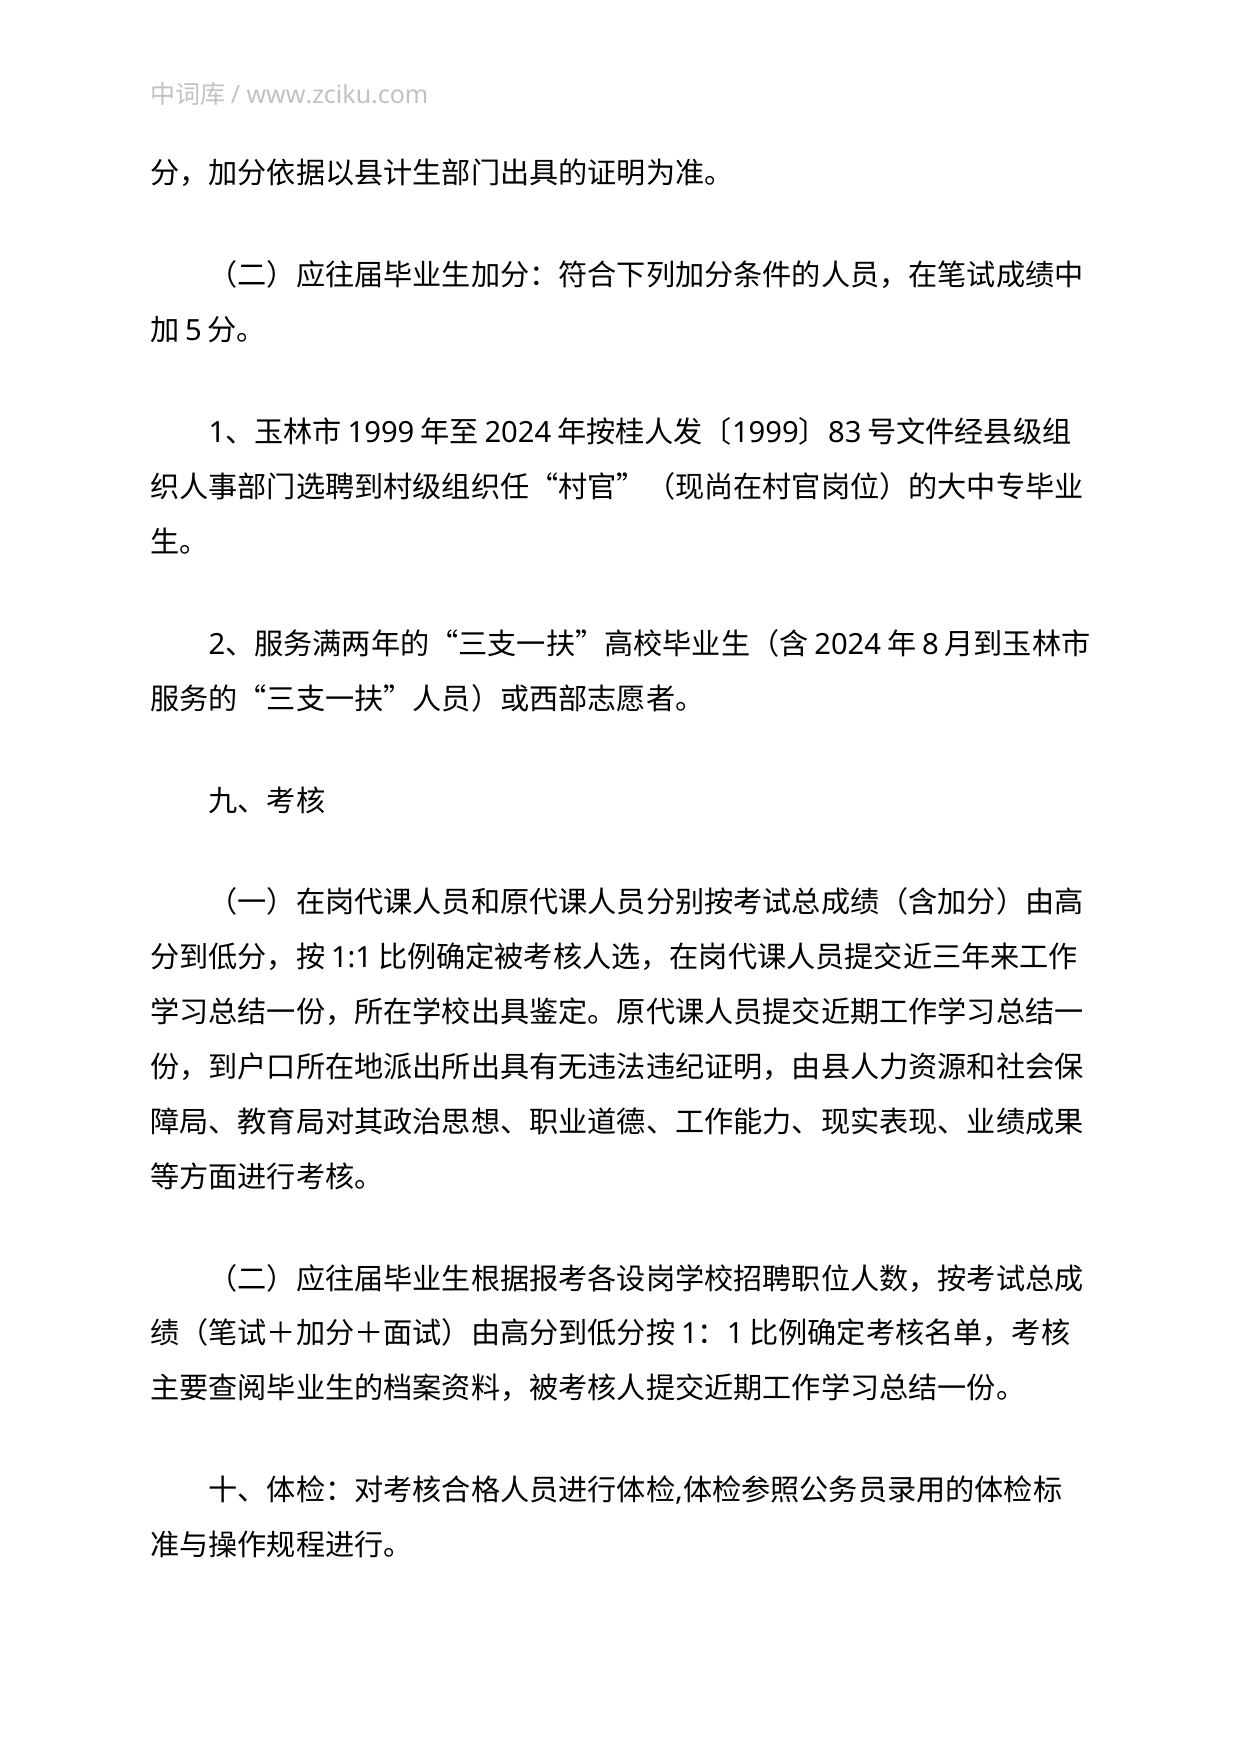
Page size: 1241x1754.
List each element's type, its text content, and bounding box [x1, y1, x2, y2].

text （二）应往届毕业生加分：符合下列加分条件的人员，在笔试成绩中加5分。 [150, 252, 1090, 349]
text 2、服务满两年的“三支一扶”高校毕业生（含2024年8月到玉林市服务的“三支一扶”人员）或西部志愿者。 [150, 620, 1090, 718]
text 十、体检：对考核合格人员进行体检,体检参照公务员录用的体检标准与操作规程进行。 [150, 1467, 1090, 1564]
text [150, 150, 1090, 192]
text （二）应往届毕业生根据报考各设岗学校招聘职位人数，按考试总成绩（笔试＋加分＋面试）由高分到低分按1：1比例确定考核名单，考核主要查阅毕业生的档案资料，被考核人提交近期工作学习总结一份。 [150, 1255, 1090, 1407]
text 1、玉林市1999年至2024年按桂人发〔1999〕83号文件经县级组织人事部门选聘到村级组织任“村官”（现尚在村官岗位）的大中专毕业生。 [150, 409, 1090, 561]
text 九、考核 [150, 777, 1090, 819]
text （一）在岗代课人员和原代课人员分别按考试总成绩（含加分）由高分到低分，按1:1比例确定被考核人选，在岗代课人员提交近三年来工作学习总结一份，所在学校出具鉴定。原代课人员提交近期工作学习总结一份，到户口所在地派出所出具有无违法违纪证明，由县人力资源和社会保障局、教育局对其政治思想、职业道德、工作能力、现实表现、业绩成果等方面进行考核。 [150, 879, 1090, 1196]
